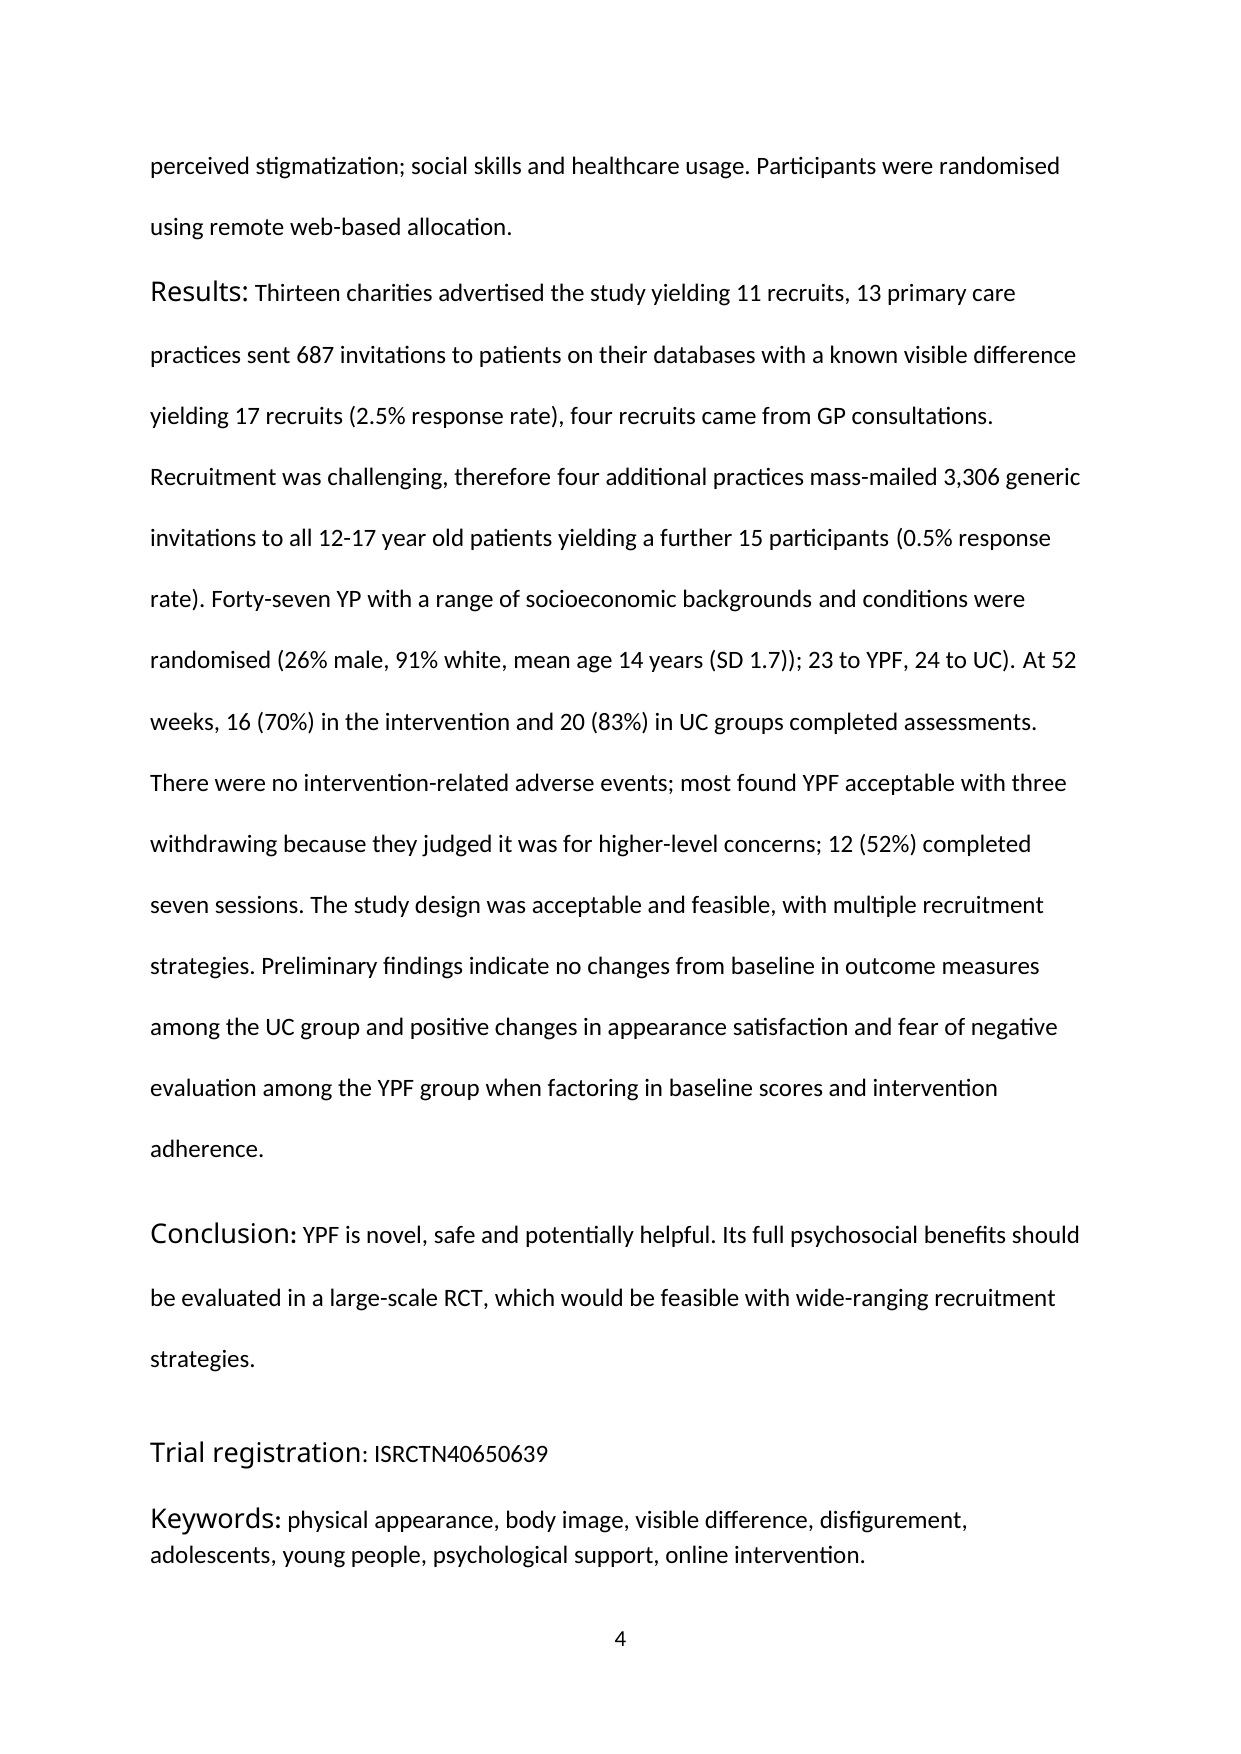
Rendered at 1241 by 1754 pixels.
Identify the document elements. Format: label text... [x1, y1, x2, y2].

text Keywords: physical appearance, body image, visible difference, disfigurement, adolescents, young people, psychological support, online intervention. [150, 1499, 1090, 1569]
text Conclusion: YPF is novel, safe and potentially helpful. Its full psychosocial benefits should be evaluated in a large-scale RCT, which would be feasible with wide-ranging recruitment strategies. [150, 1215, 1090, 1374]
text Results: Thirteen charities advertised the study yielding 11 recruits, 13 primary care practices sent 687 invitations to patients on their databases with a known visible difference yielding 17 recruits (2.5% response rate), four recruits came from GP consultations. Recruitment was challenging, therefore four additional practices mass-mailed 3,306 generic invitations to all 12-17 year old patients yielding a further 15 participants (0.5% response rate). Forty-seven YP with a range of socioeconomic backgrounds and conditions were randomised (26% male, 91% white, mean age 14 years (SD 1.7)); 23 to YPF, 24 to UC). At 52 weeks, 16 (70%) in the intervention and 20 (83%) in UC groups completed assessments. There were no intervention-related adverse events; most found YPF acceptable with three withdrawing because they judged it was for higher-level concerns; 12 (52%) completed seven sessions. The study design was acceptable and feasible, with multiple recruitment strategies. Preliminary findings indicate no changes from baseline in outcome measures among the UC group and positive changes in appearance satisfaction and fear of negative evaluation among the YPF group when factoring in baseline scores and intervention adherence. [150, 272, 1090, 1163]
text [150, 150, 1090, 242]
text Trial registration: ISRCTN40650639 [150, 1433, 1090, 1470]
